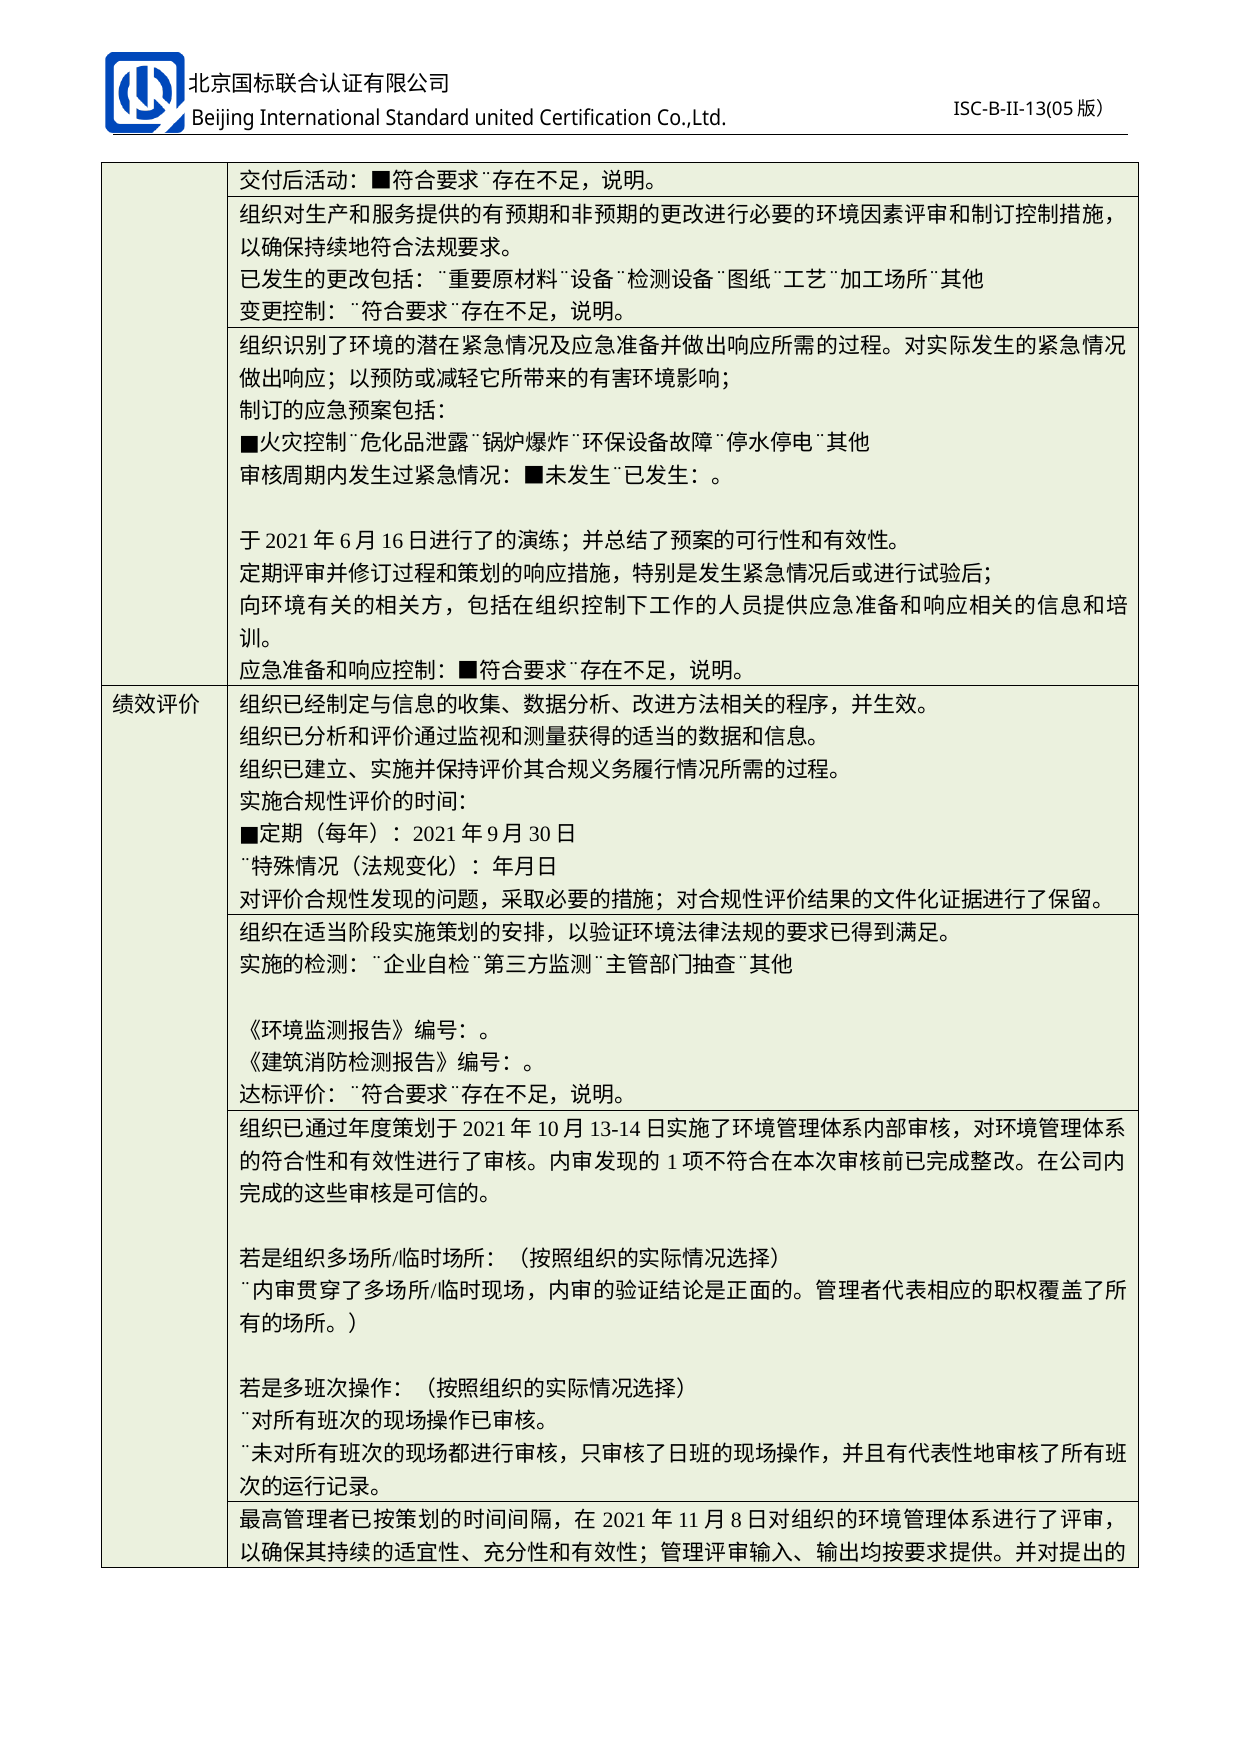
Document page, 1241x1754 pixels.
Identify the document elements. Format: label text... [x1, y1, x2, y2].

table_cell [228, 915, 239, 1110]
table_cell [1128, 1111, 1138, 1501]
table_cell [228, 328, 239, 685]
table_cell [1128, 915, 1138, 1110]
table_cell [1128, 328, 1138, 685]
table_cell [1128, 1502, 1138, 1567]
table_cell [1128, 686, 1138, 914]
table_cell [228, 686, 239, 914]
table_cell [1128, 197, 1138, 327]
table_cell 绩效评价 [102, 686, 227, 1567]
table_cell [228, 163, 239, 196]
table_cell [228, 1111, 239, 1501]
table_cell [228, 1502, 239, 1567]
picture [105, 52, 185, 133]
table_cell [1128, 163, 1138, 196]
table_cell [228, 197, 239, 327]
